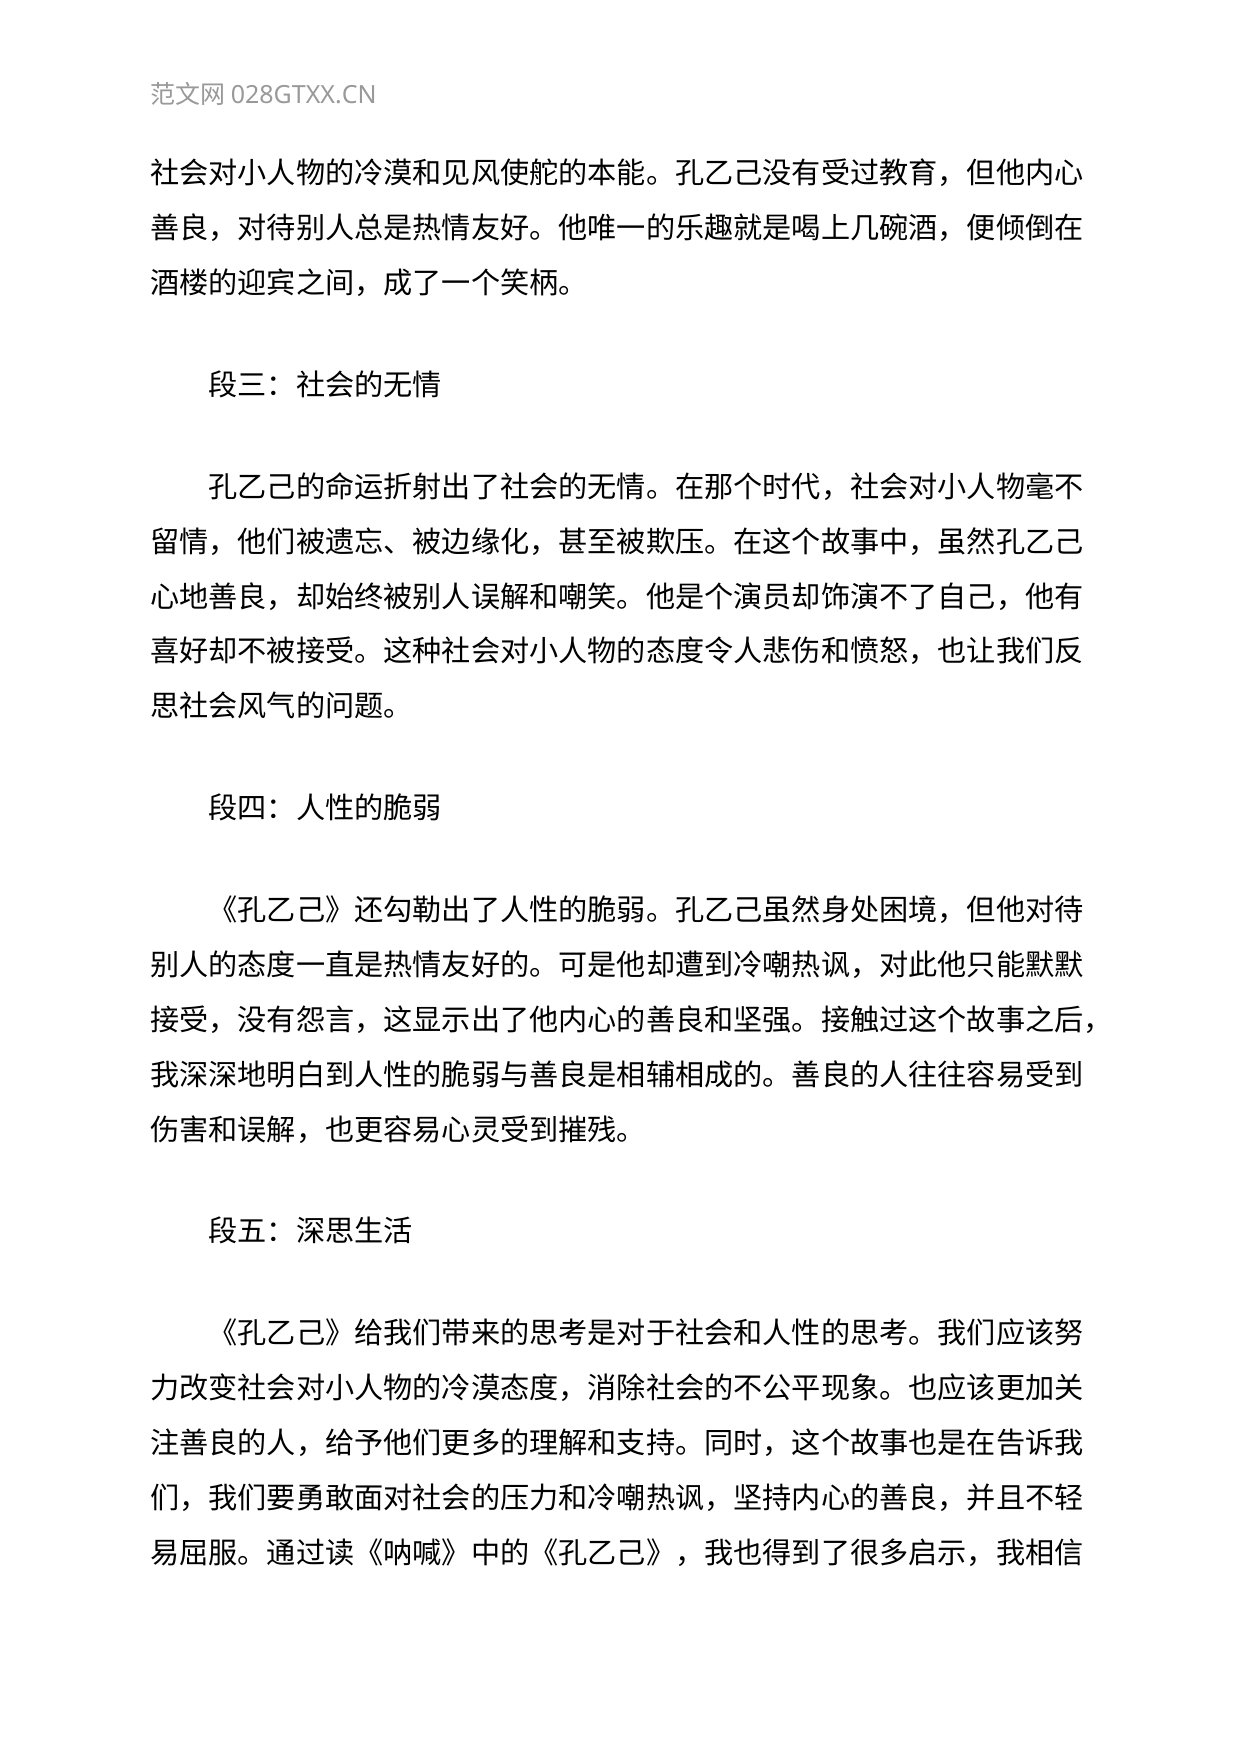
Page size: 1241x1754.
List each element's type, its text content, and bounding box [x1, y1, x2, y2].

text 段四：人性的脆弱 [150, 785, 1090, 827]
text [150, 150, 1090, 302]
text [150, 1309, 1090, 1571]
text 段三：社会的无情 [150, 362, 1090, 404]
text 孔乙己的命运折射出了社会的无情。在那个时代，社会对小人物毫不留情，他们被遗忘、被边缘化，甚至被欺压。在这个故事中，虽然孔乙己心地善良，却始终被别人误解和嘲笑。他是个演员却饰演不了自己，他有喜好却不被接受。这种社会对小人物的态度令人悲伤和愤怒，也让我们反思社会风气的问题。 [150, 463, 1090, 725]
text 段五：深思生活 [150, 1208, 1090, 1250]
text 《孔乙己》还勾勒出了人性的脆弱。孔乙己虽然身处困境，但他对待别人的态度一直是热情友好的。可是他却遭到冷嘲热讽，对此他只能默默接受，没有怨言，这显示出了他内心的善良和坚强。接触过这个故事之后，我深深地明白到人性的脆弱与善良是相辅相成的。善良的人往往容易受到伤害和误解，也更容易心灵受到摧残。 [150, 886, 1090, 1148]
